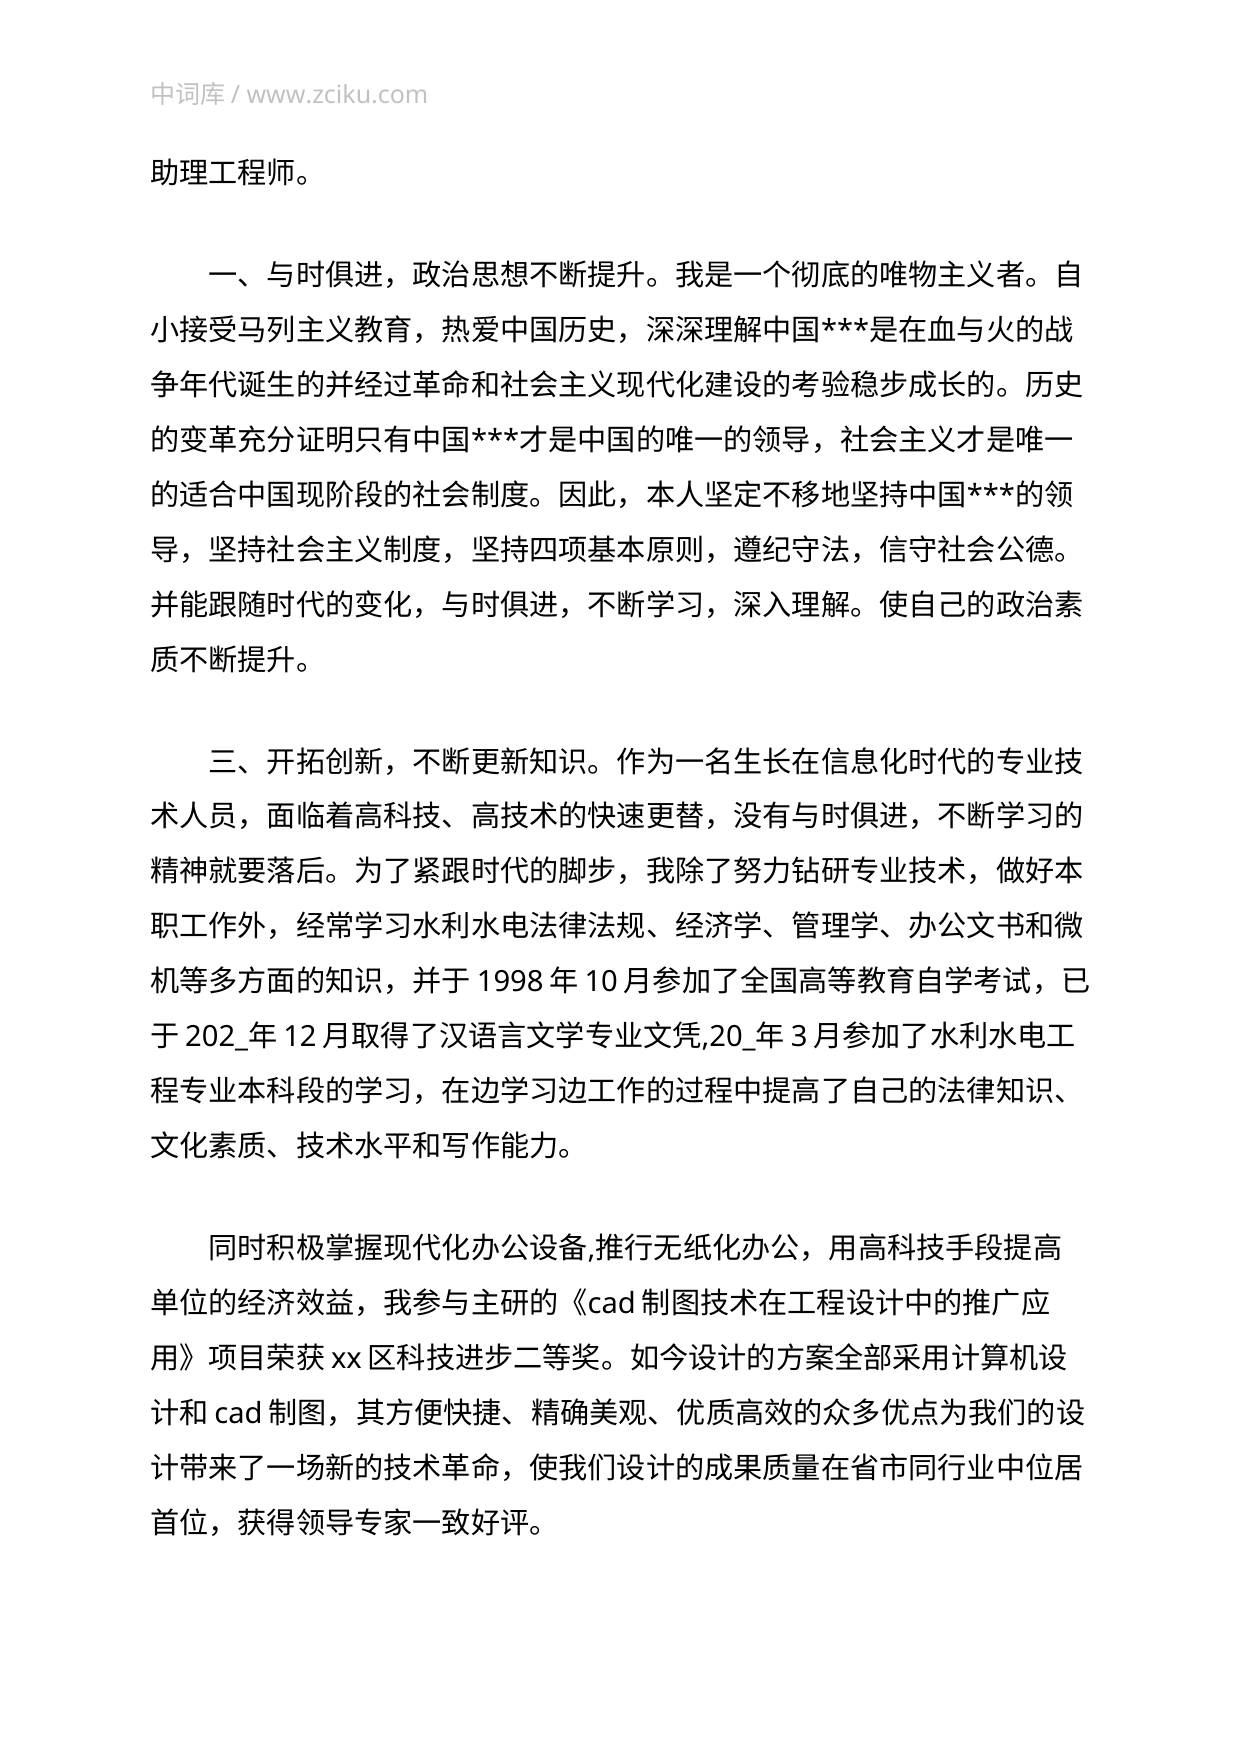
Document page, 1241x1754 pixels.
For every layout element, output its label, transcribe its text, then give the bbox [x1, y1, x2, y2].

text 一、与时俱进，政治思想不断提升。我是一个彻底的唯物主义者。自小接受马列主义教育，热爱中国历史，深深理解中国***是在血与火的战争年代诞生的并经过革命和社会主义现代化建设的考验稳步成长的。历史的变革充分证明只有中国***才是中国的唯一的领导，社会主义才是唯一的适合中国现阶段的社会制度。因此，本人坚定不移地坚持中国***的领导，坚持社会主义制度，坚持四项基本原则，遵纪守法，信守社会公德。并能跟随时代的变化，与时俱进，不断学习，深入理解。使自己的政治素质不断提升。 [150, 252, 1090, 679]
text 三、开拓创新，不断更新知识。作为一名生长在信息化时代的专业技术人员，面临着高科技、高技术的快速更替，没有与时俱进，不断学习的精神就要落后。为了紧跟时代的脚步，我除了努力钻研专业技术，做好本职工作外，经常学习水利水电法律法规、经济学、管理学、办公文书和微机等多方面的知识，并于1998年10月参加了全国高等教育自学考试，已于202_年12月取得了汉语言文学专业文凭,20_年3月参加了水利水电工程专业本科段的学习，在边学习边工作的过程中提高了自己的法律知识、文化素质、技术水平和写作能力。 [150, 738, 1090, 1165]
text 同时积极掌握现代化办公设备,推行无纸化办公，用高科技手段提高单位的经济效益，我参与主研的《cad制图技术在工程设计中的推广应用》项目荣获xx区科技进步二等奖。如今设计的方案全部采用计算机设计和cad制图，其方便快捷、精确美观、优质高效的众多优点为我们的设计带来了一场新的技术革命，使我们设计的成果质量在省市同行业中位居首位，获得领导专家一致好评。 [150, 1224, 1090, 1542]
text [150, 150, 1090, 192]
